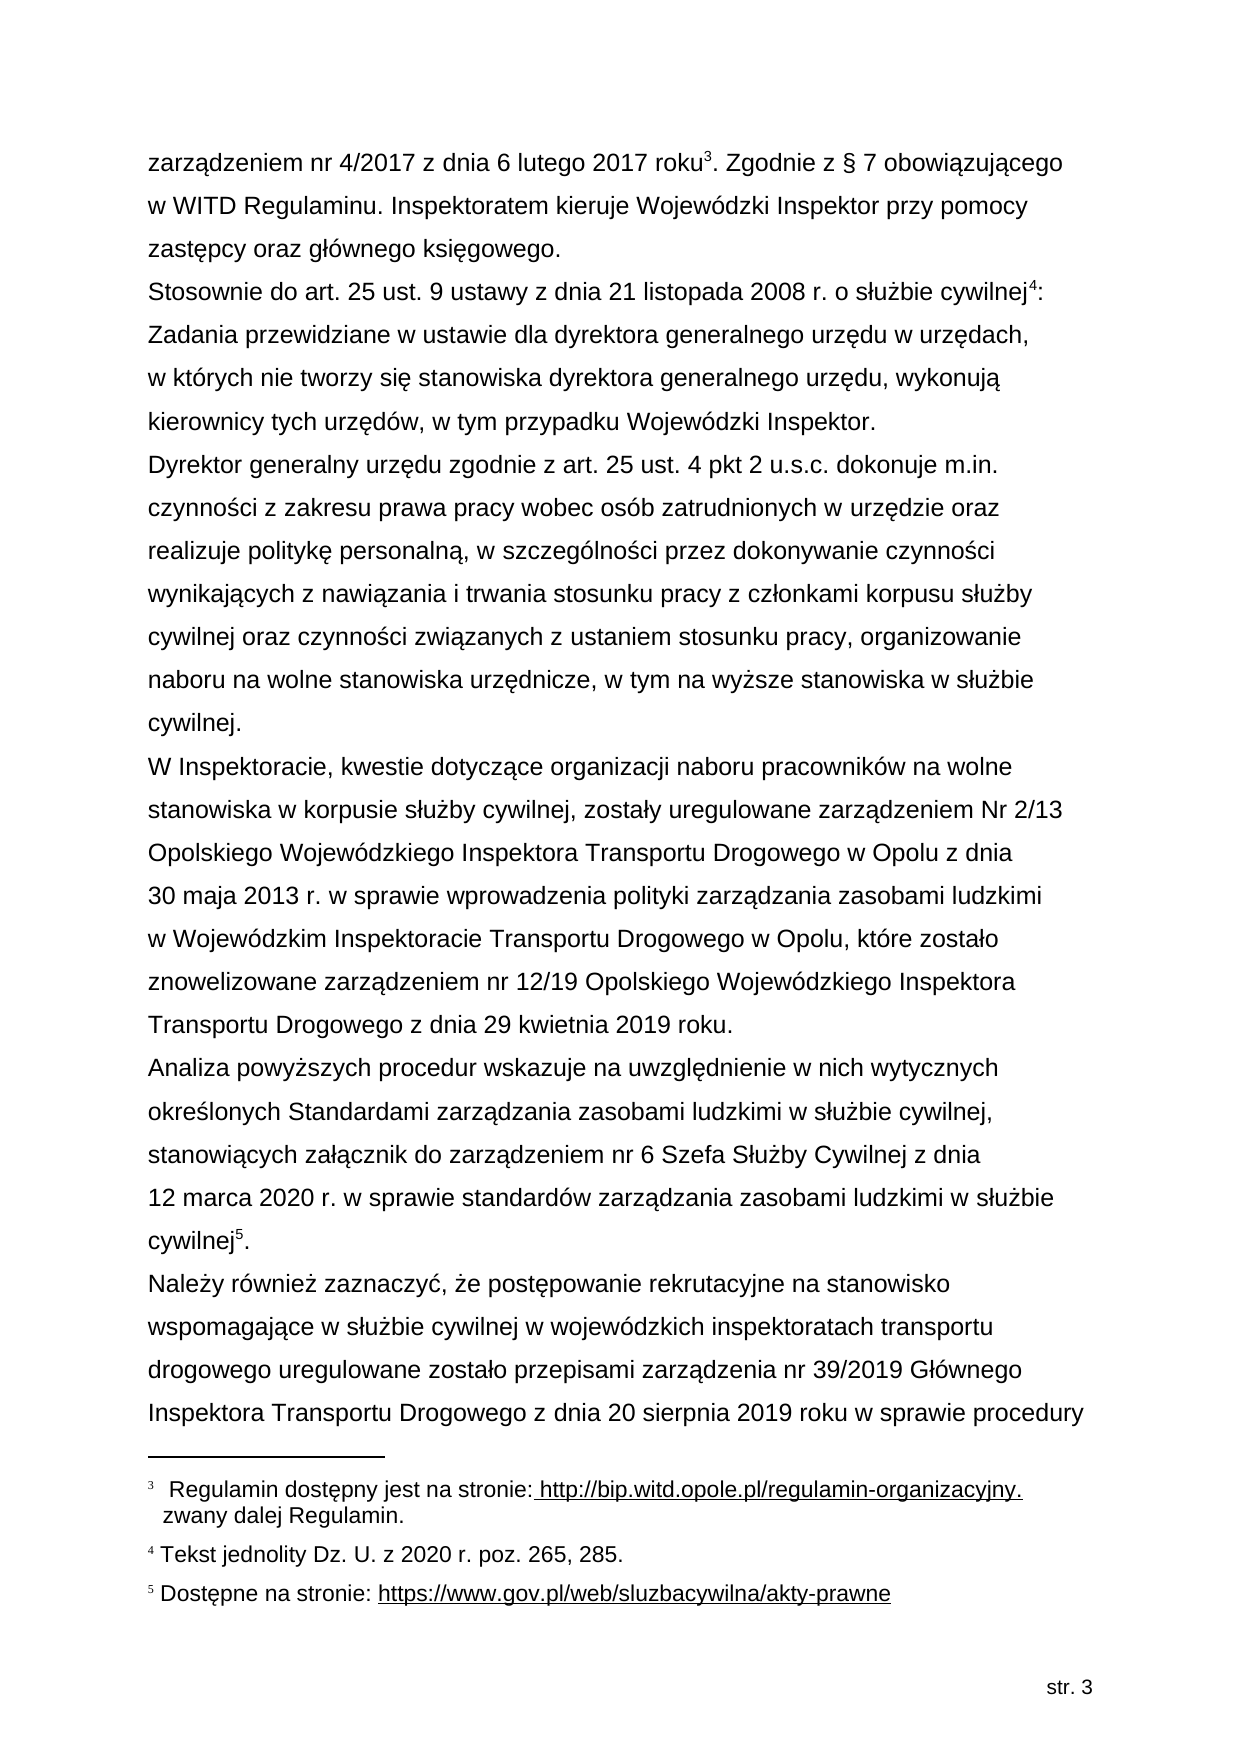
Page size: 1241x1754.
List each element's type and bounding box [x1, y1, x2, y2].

text [148, 148, 1092, 1427]
